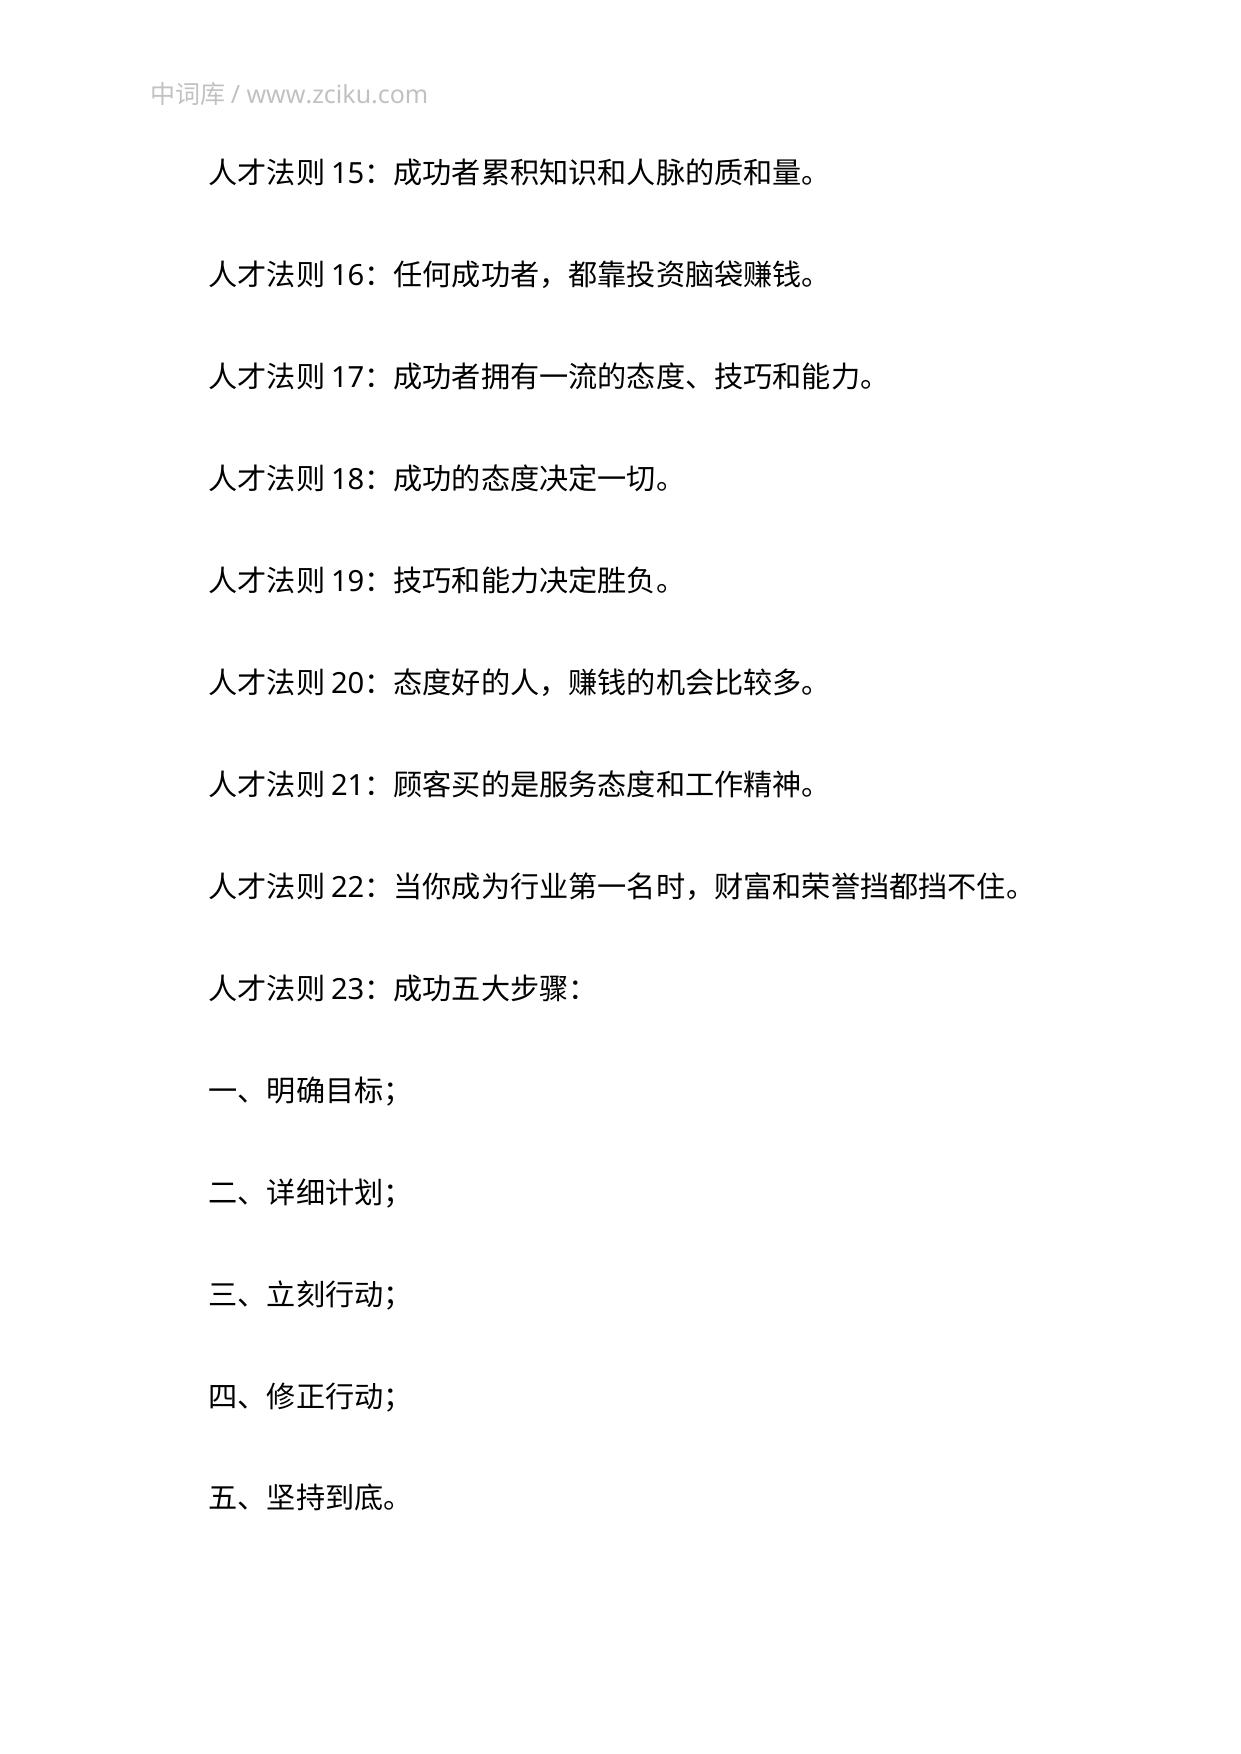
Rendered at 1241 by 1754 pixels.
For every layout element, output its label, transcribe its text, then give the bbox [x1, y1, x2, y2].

text 人才法则21：顾客买的是服务态度和工作精神。 [150, 762, 1090, 804]
text 人才法则19：技巧和能力决定胜负。 [150, 558, 1090, 600]
text 三、立刻行动； [150, 1271, 1090, 1314]
text 人才法则22：当你成为行业第一名时，财富和荣誉挡都挡不住。 [150, 864, 1090, 906]
text 人才法则23：成功五大步骤： [150, 966, 1090, 1008]
text 人才法则16：任何成功者，都靠投资脑袋赚钱。 [150, 252, 1090, 294]
text 人才法则20：态度好的人，赚钱的机会比较多。 [150, 660, 1090, 702]
text 人才法则15：成功者累积知识和人脉的质和量。 [150, 150, 1090, 192]
text 人才法则17：成功者拥有一流的态度、技巧和能力。 [150, 354, 1090, 396]
text 人才法则18：成功的态度决定一切。 [150, 456, 1090, 498]
text 四、修正行动； [150, 1373, 1090, 1415]
text 一、明确目标； [150, 1068, 1090, 1110]
text 二、详细计划； [150, 1169, 1090, 1212]
text 五、坚持到底。 [150, 1475, 1090, 1517]
